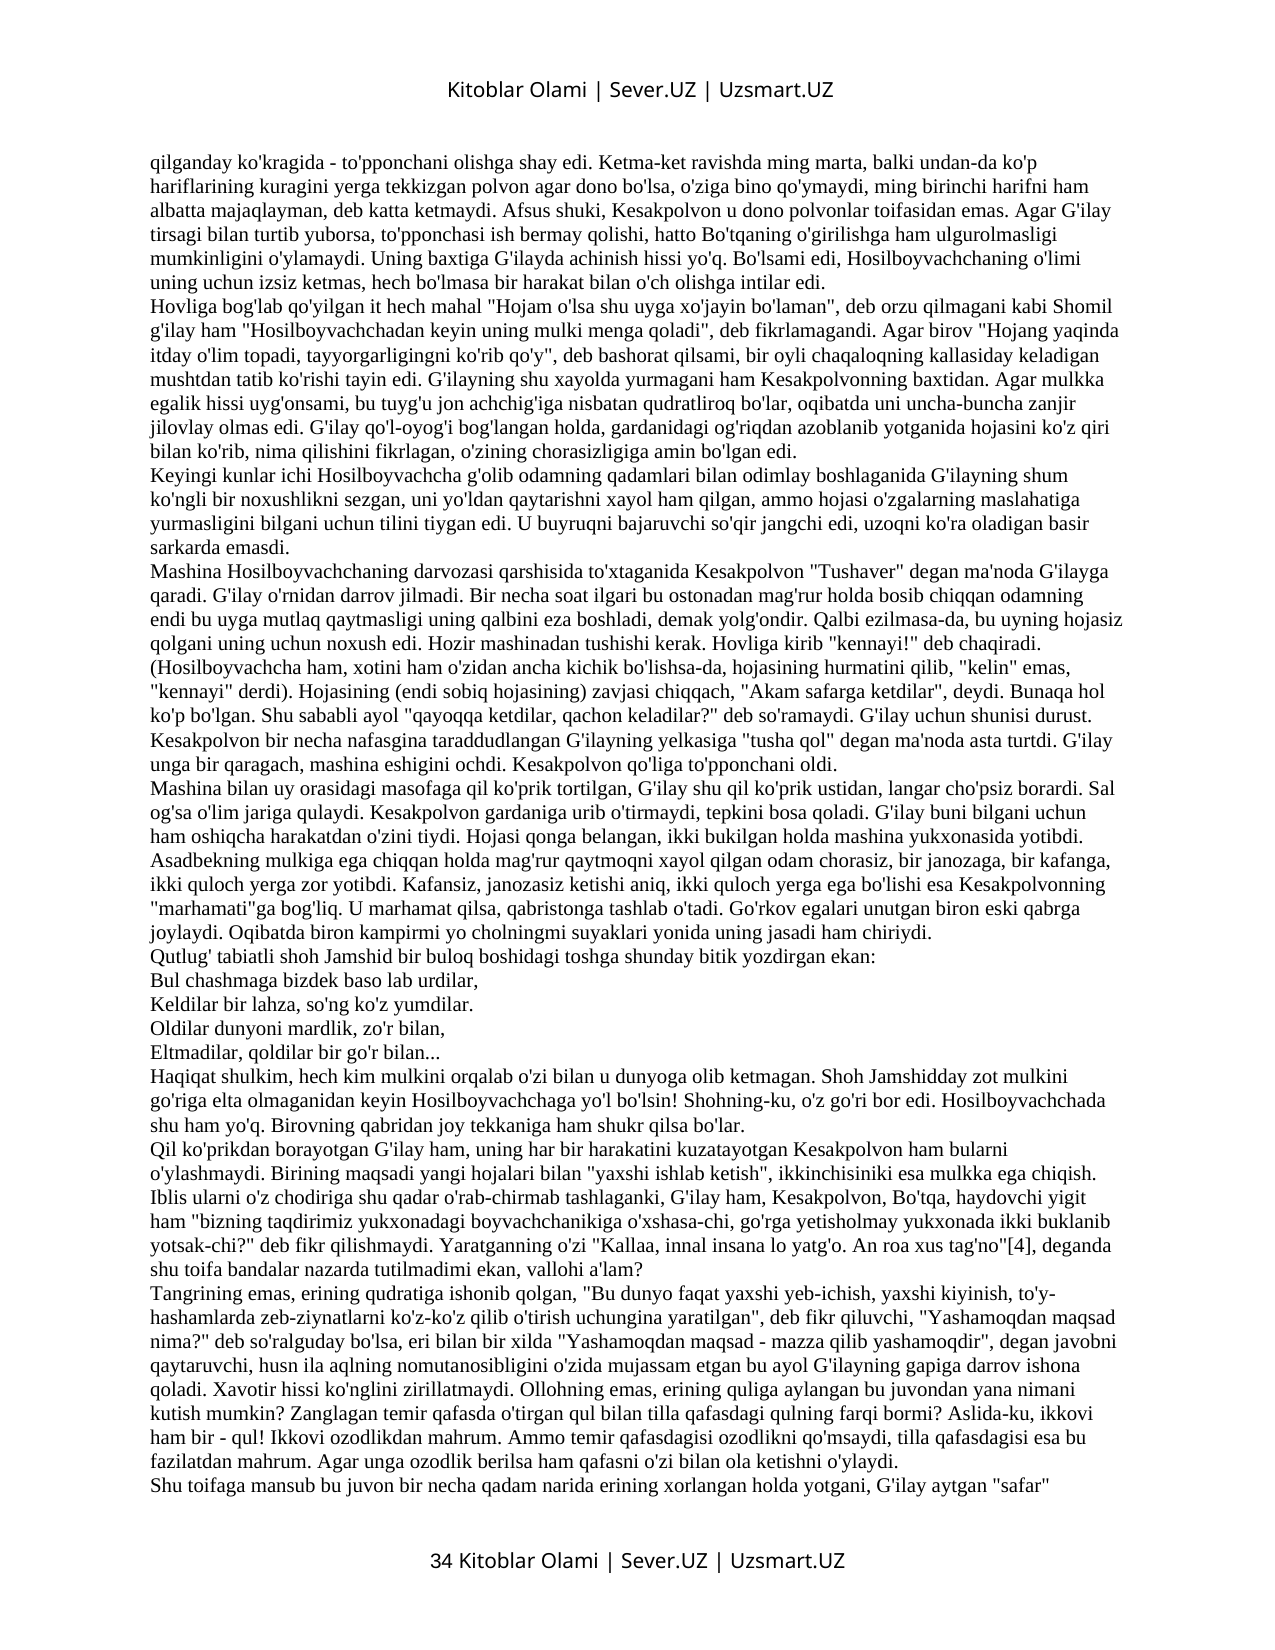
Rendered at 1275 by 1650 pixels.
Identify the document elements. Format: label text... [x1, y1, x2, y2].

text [150, 1473, 1125, 1497]
text Keldilar bir lahza, so'ng ko'z yumdilar. [150, 992, 1125, 1016]
text Hovliga bog'lab qo'yilgan it hech mahal "Hojam o'lsa shu uyga xo'jayin bo'laman", deb orzu qilmagani kabi Shomil g'ilay ham "Hosilboyvachchadan keyin uning mulki menga qoladi", deb fikrlamagandi. Agar birov "Hojang yaqinda itday o'lim topadi, tayyorgarligingni ko'rib qo'y", deb bashorat qilsami, bir oyli chaqaloqning kallasiday keladigan mushtdan tatib ko'rishi tayin edi. G'ilayning shu xayolda yurmagani ham Kesakpolvonning baxtidan. Agar mulkka egalik hissi uyg'onsami, bu tuyg'u jon achchig'iga nisbatan qudratliroq bo'lar, oqibatda uni uncha-buncha zanjir jilovlay olmas edi. G'ilay qo'l-oyog'i bog'langan holda, gardanidagi og'riqdan azoblanib yotganida hojasini ko'z qiri bilan ko'rib, nima qilishini fikrlagan, o'zining chorasizligiga amin bo'lgan edi. [150, 294, 1125, 463]
text Mashina Hosilboyvachchaning darvozasi qarshisida to'xtaganida Kesakpolvon "Tushaver" degan ma'noda G'ilayga qaradi. G'ilay o'rnidan darrov jilmadi. Bir necha soat ilgari bu ostonadan mag'rur holda bosib chiqqan odamning endi bu uyga mutlaq qaytmasligi uning qalbini eza boshladi, demak yolg'ondir. Qalbi ezilmasa-da, bu uyning hojasiz qolgani uning uchun noxush edi. Hozir mashinadan tushishi kerak. Hovliga kirib "kennayi!" deb chaqiradi. (Hosilboyvachcha ham, xotini ham o'zidan ancha kichik bo'lishsa-da, hojasining hurmatini qilib, "kelin" emas, "kennayi" derdi). Hojasining (endi sobiq hojasining) zavjasi chiqqach, "Akam safarga ketdilar", deydi. Bunaqa hol ko'p bo'lgan. Shu sababli ayol "qayoqqa ketdilar, qachon keladilar?" deb so'ramaydi. G'ilay uchun shunisi durust. [150, 559, 1125, 727]
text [150, 150, 1125, 294]
text Bul chashmaga bizdek baso lab urdilar, [150, 968, 1125, 992]
text Kesakpolvon bir necha nafasgina taraddudlangan G'ilayning yelkasiga "tusha qol" degan ma'noda asta turtdi. G'ilay unga bir qaragach, mashina eshigini ochdi. Kesakpolvon qo'liga to'pponchani oldi. [150, 727, 1125, 776]
text Mashina bilan uy orasidagi masofaga qil ko'prik tortilgan, G'ilay shu qil ko'prik ustidan, langar cho'psiz borardi. Sal og'sa o'lim jariga qulaydi. Kesakpolvon gardaniga urib o'tirmaydi, tepkini bosa qoladi. G'ilay buni bilgani uchun ham oshiqcha harakatdan o'zini tiydi. Hojasi qonga belangan, ikki bukilgan holda mashina yukxonasida yotibdi. Asadbekning mulkiga ega chiqqan holda mag'rur qaytmoqni xayol qilgan odam chorasiz, bir janozaga, bir kafanga, ikki quloch yerga zor yotibdi. Kafansiz, janozasiz ketishi aniq, ikki quloch yerga ega bo'lishi esa Kesakpolvonning "marhamati"ga bog'liq. U marhamat qilsa, qabristonga tashlab o'tadi. Go'rkov egalari unutgan biron eski qabrga joylaydi. Oqibatda biron kampirmi yo cholningmi suyaklari yonida uning jasadi ham chiriydi. [150, 776, 1125, 944]
text Tangrining emas, erining qudratiga ishonib qolgan, "Bu dunyo faqat yaxshi yeb-ichish, yaxshi kiyinish, to'y-hashamlarda zeb-ziynatlarni ko'z-ko'z qilib o'tirish uchungina yaratilgan", deb fikr qiluvchi, "Yashamoqdan maqsad nima?" deb so'ralguday bo'lsa, eri bilan bir xilda "Yashamoqdan maqsad - mazza qilib yashamoqdir", degan javobni qaytaruvchi, husn ila aqlning nomutanosibligini o'zida mujassam etgan bu ayol G'ilayning gapiga darrov ishona qoladi. Xavotir hissi ko'nglini zirillatmaydi. Ollohning emas, erining quliga aylangan bu juvondan yana nimani kutish mumkin? Zanglagan temir qafasda o'tirgan qul bilan tilla qafasdagi qulning farqi bormi? Aslida-ku, ikkovi ham bir - qul! Ikkovi ozodlikdan mahrum. Ammo temir qafasdagisi ozodlikni qo'msaydi, tilla qafasdagisi esa bu fazilatdan mahrum. Agar unga ozodlik berilsa ham qafasni o'zi bilan ola ketishni o'ylaydi. [150, 1281, 1125, 1473]
text Qil ko'prikdan borayotgan G'ilay ham, uning har bir harakatini kuzatayotgan Kesakpolvon ham bularni o'ylashmaydi. Birining maqsadi yangi hojalari bilan "yaxshi ishlab ketish", ikkinchisiniki esa mulkka ega chiqish. Iblis ularni o'z chodiriga shu qadar o'rab-chirmab tashlaganki, G'ilay ham, Kesakpolvon, Bo'tqa, haydovchi yigit ham "bizning taqdirimiz yukxonadagi boyvachchanikiga o'xshasa-chi, go'rga yetisholmay yukxonada ikki buklanib yotsak-chi?" deb fikr qilishmaydi. Yaratganning o'zi "Kallaa, innal insana lo yatg'o. An roa xus tag'no"[4], deganda shu toifa bandalar nazarda tutilmadimi ekan, vallohi a'lam? [150, 1137, 1125, 1281]
text Qutlug' tabiatli shoh Jamshid bir buloq boshidagi toshga shunday bitik yozdirgan ekan: [150, 944, 1125, 968]
text Oldilar dunyoni mardlik, zo'r bilan, [150, 1016, 1125, 1040]
text Haqiqat shulkim, hech kim mulkini orqalab o'zi bilan u dunyoga olib ketmagan. Shoh Jamshidday zot mulkini go'riga elta olmaganidan keyin Hosilboyvachchaga yo'l bo'lsin! Shohning-ku, o'z go'ri bor edi. Hosilboyvachchada shu ham yo'q. Birovning qabridan joy tekkaniga ham shukr qilsa bo'lar. [150, 1064, 1125, 1137]
text Keyingi kunlar ichi Hosilboyvachcha g'olib odamning qadamlari bilan odimlay boshlaganida G'ilayning shum ko'ngli bir noxushlikni sezgan, uni yo'ldan qaytarishni xayol ham qilgan, ammo hojasi o'zgalarning maslahatiga yurmasligini bilgani uchun tilini tiygan edi. U buyruqni bajaruvchi so'qir jangchi edi, uzoqni ko'ra oladigan basir sarkarda emasdi. [150, 463, 1125, 559]
text Eltmadilar, qoldilar bir go'r bilan... [150, 1040, 1125, 1064]
